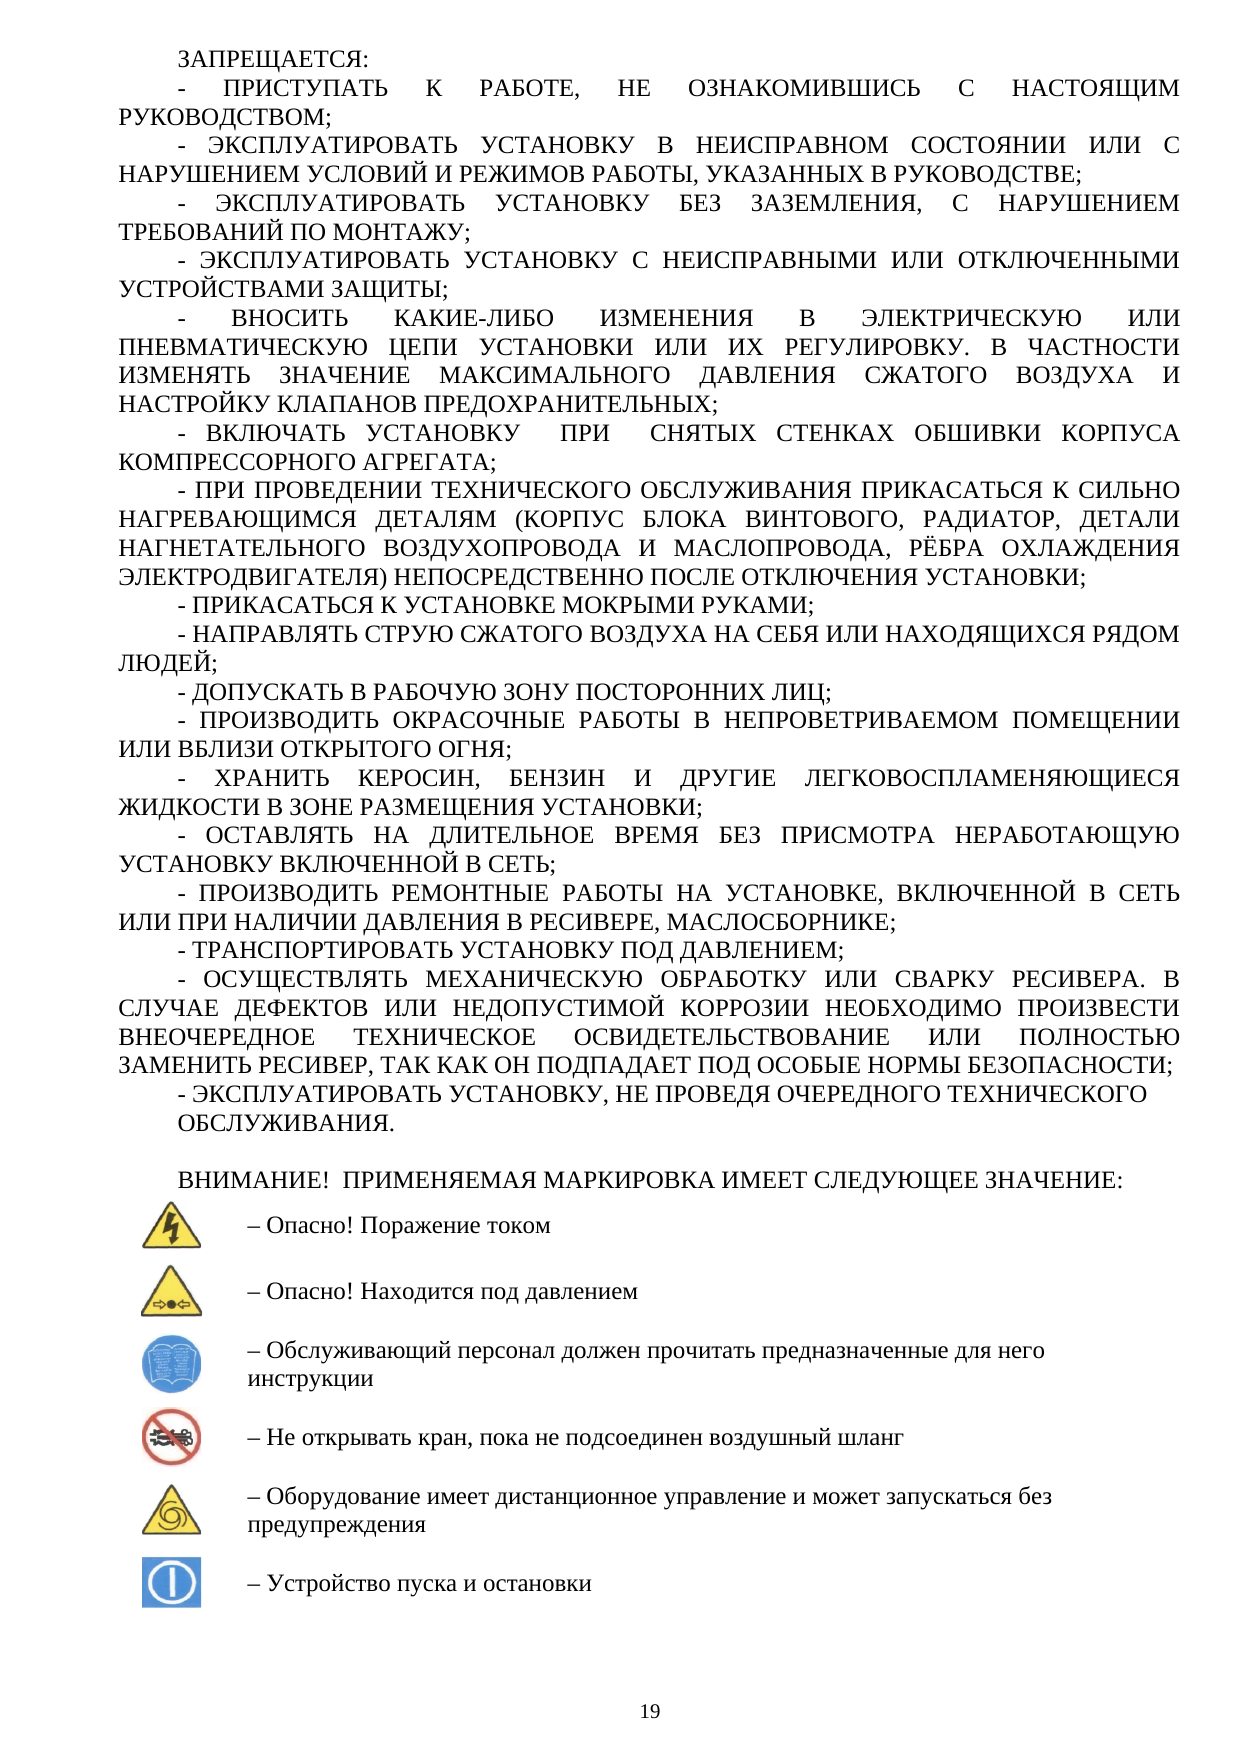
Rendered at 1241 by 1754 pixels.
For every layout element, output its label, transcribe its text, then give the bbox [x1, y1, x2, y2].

table_header [107, 1194, 236, 1255]
text - допускать в рабочую зону посторонних лиц; [118, 677, 1181, 706]
table_cell [107, 1326, 236, 1401]
picture [142, 1556, 202, 1608]
text - при проведении технического обслуживания прикасаться к сильно нагревающимся деталям (корпус блока винтового, радиатор, детали нагнетательного воздухопровода и маслопровода, рёбра охлаждения электродвигателя) непосредственно после отключения установки; [118, 476, 1181, 591]
text - ЭКСПЛУАТИРОВАТЬ УСТАНОВКУ В НЕИСПРАВНОМ СОСТОЯНИИ ИЛИ С НАРУШЕНИЕМ УСЛОВИЙ И РЕЖИМОВ РАБОТЫ, УКАЗАННЫХ В РУКОВОДСТВЕ; [118, 131, 1181, 188]
table_cell – Обслуживающий персонал должен прочитать предназначенные для него инструкции [236, 1326, 1181, 1401]
picture [142, 1333, 202, 1394]
text ЗАПРЕЩАЕТСЯ: [118, 44, 1181, 73]
subtitle ВНИМАНИЕ! Применяемая маркировка имеет следующее значение: [177, 1166, 1181, 1194]
table_cell – Опасно! Находится под давлением [236, 1255, 1181, 1326]
table_cell [107, 1473, 236, 1546]
picture [141, 1264, 203, 1317]
text - вносить какие-либо изменения в электрическую или пневматическую цепи установки или их регулировку. В частности изменять значение максимального давления сжатого воздуха и настройку клапанов предохранительных; [118, 303, 1181, 418]
text - включать установку при снятых стенках обшивки корпуса компрессорного агрегата; [118, 418, 1181, 476]
text - производить окрасочные работы в непроветриваемом помещении или вблизи открытого огня; [118, 706, 1181, 763]
table_header – Опасно! Поражение током [236, 1194, 1181, 1255]
text - хранить керосин, бензин и другие легковоспламеняющиеся жидкости в зоне размещения установки; [118, 763, 1181, 821]
text - приступать к работе, не ознакомившись с настоящим руководством; [118, 73, 1181, 131]
table_cell [107, 1401, 236, 1473]
text - осуществлять механическую обработку или сварку ресивера. В случае дефектов или недопустимой коррозии необходимо произвести внеочередное техническое освидетельствование или полностью заменить ресивер, так как он подпадает под особые нормы безопасности; [118, 964, 1181, 1079]
picture [142, 1484, 202, 1535]
text - производить ремонтные работы на установке, включенной в сеть или при наличии давления в ресивере, маслосборнике; [118, 878, 1181, 936]
text - эксплуатировать установку без заземления, с нарушением требований по монтажу; [118, 188, 1181, 246]
table_cell – Не открывать кран, пока не подсоединен воздушный шланг [236, 1401, 1181, 1473]
text - направлять струю сжатого воздуха на себя или находящихся рядом людей; [118, 619, 1181, 677]
table_cell – Оборудование имеет дистанционное управление и может запускаться без предупреждения [236, 1473, 1181, 1546]
text - оставлять на длительное время без присмотра неработающую установку включенной в сеть; [118, 821, 1181, 878]
table_cell [107, 1255, 236, 1326]
picture [142, 1200, 202, 1249]
text - прикасаться к установке мокрыми руками; [118, 591, 1181, 619]
table_cell [107, 1546, 236, 1618]
table_cell – Устройство пуска и остановки [236, 1546, 1181, 1618]
text - транспортировать установку под давлением; [118, 936, 1181, 964]
text - эксплуатировать установку с неисправными или отключенными устройствами защиты; [118, 246, 1181, 303]
picture [142, 1407, 202, 1467]
text - эксплуатировать установку, не проведя очередного технического обслуживания. [177, 1079, 1181, 1137]
